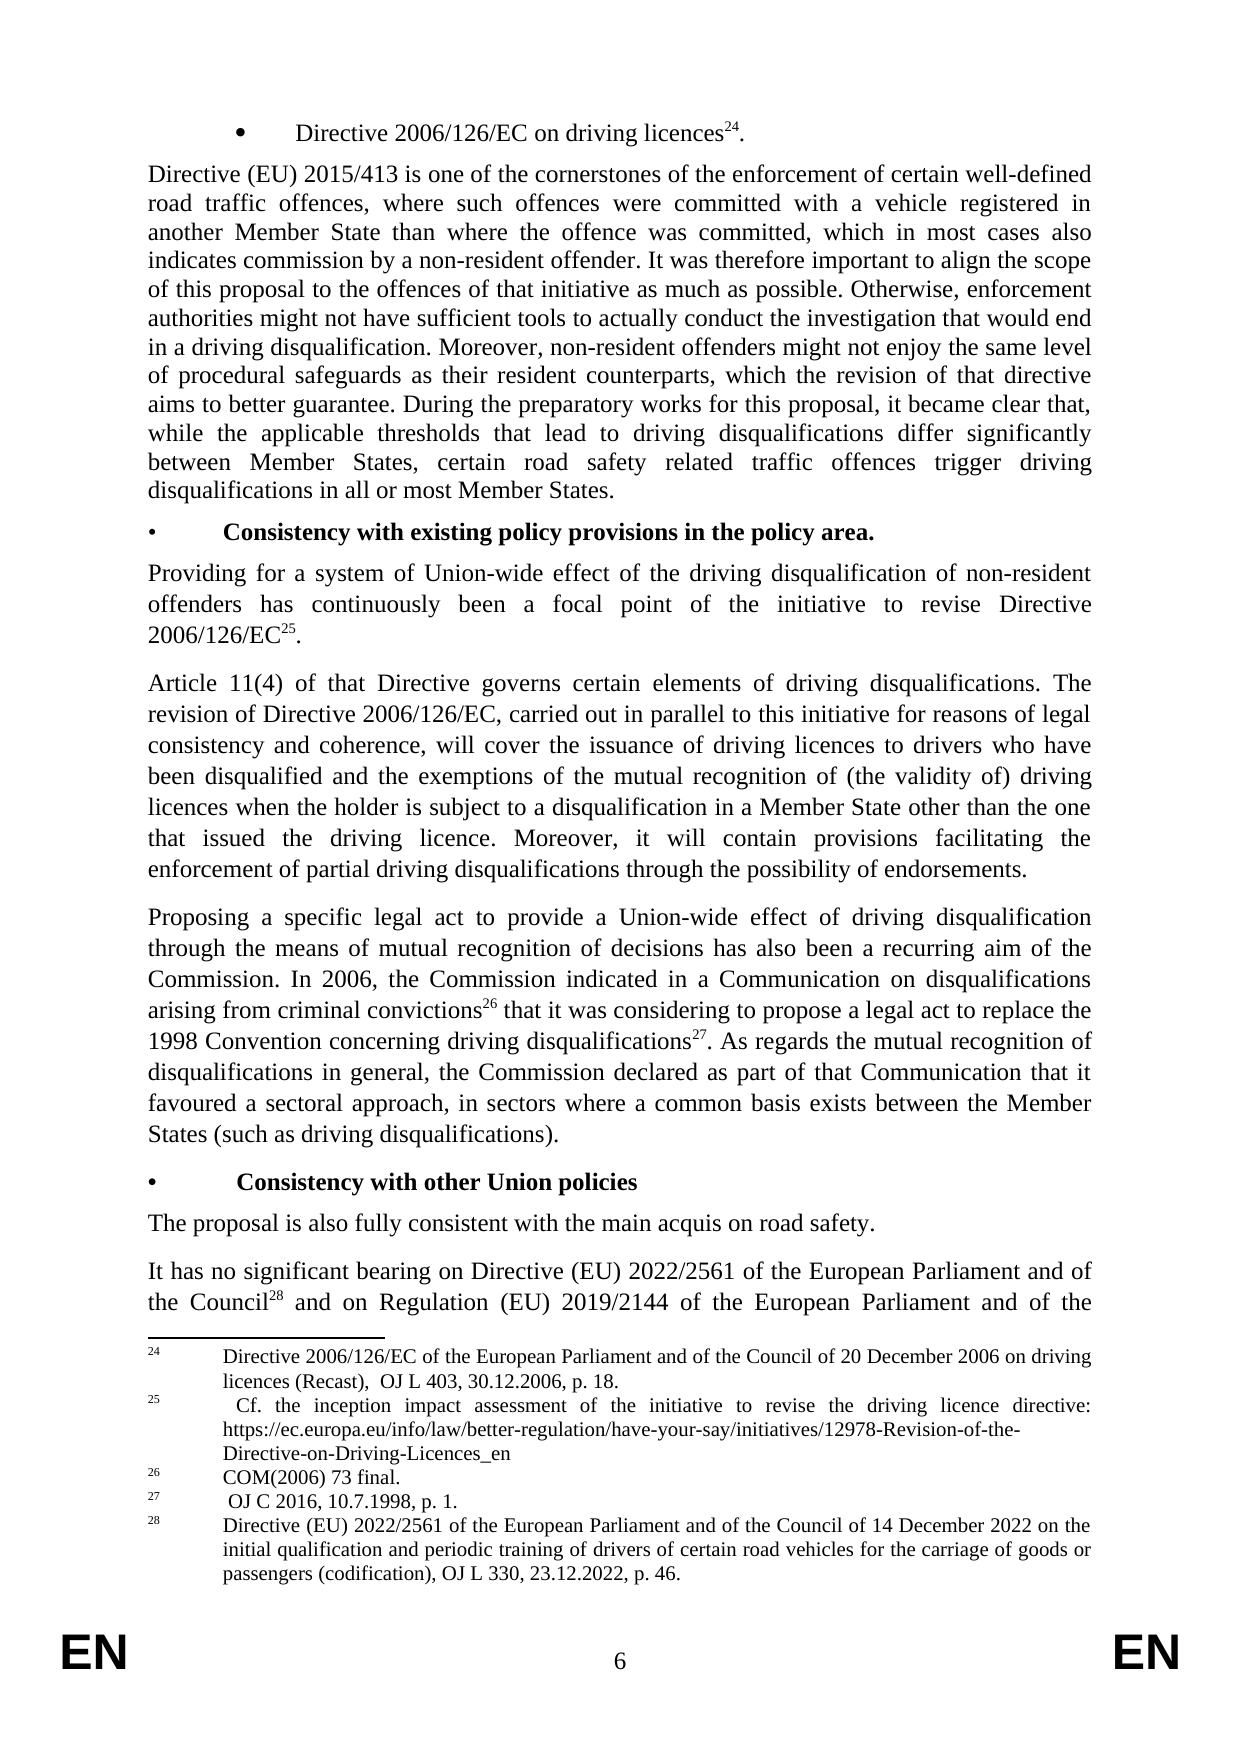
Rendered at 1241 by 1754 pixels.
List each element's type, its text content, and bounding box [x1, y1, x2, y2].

text Article 11(4) of that Directive governs certain elements of driving disqualifications. The revision of Directive 2006/126/EC, carried out in parallel to this initiative for reasons of legal consistency and coherence, will cover the issuance of driving licences to drivers who have been disqualified and the exemptions of the mutual recognition of (the validity of) driving licences when the holder is subject to a disqualification in a Member State other than the one that issued the driving licence. Moreover, it will contain provisions facilitating the enforcement of partial driving disqualifications through the possibility of endorsements. [148, 668, 1093, 883]
text Proposing a specific legal act to provide a Union-wide effect of driving disqualification through the means of mutual recognition of decisions has also been a recurring aim of the Commission. In 2006, the Commission indicated in a Communication on disqualifications arising from criminal convictions that it was considering to propose a legal act to replace the 1998 Convention concerning driving disqualifications. As regards the mutual recognition of disqualifications in general, the Commission declared as part of that Communication that it favoured a sectoral approach, in sectors where a common basis exists between the Member States (such as driving disqualifications). [148, 902, 1093, 1148]
text The proposal is also fully consistent with the main acquis on road safety. [148, 1208, 1093, 1237]
subtitle • Consistency with other Union policies [148, 1167, 1093, 1196]
text • Consistency with existing policy provisions in the policy area. [148, 517, 1093, 546]
text Directive (EU) 2015/413 is one of the cornerstones of the enforcement of certain well-defined road traffic offences, where such offences were committed with a vehicle registered in another Member State than where the offence was committed, which in most cases also indicates commission by a non-resident offender. It was therefore important to align the scope of this proposal to the offences of that initiative as much as possible. Otherwise, enforcement authorities might not have sufficient tools to actually conduct the investigation that would end in a driving disqualification. Moreover, non-resident offenders might not enjoy the same level of procedural safeguards as their resident counterparts, which the revision of that directive aims to better guarantee. During the preparatory works for this proposal, it became clear that, while the applicable thresholds that lead to driving disqualifications differ significantly between Member States, certain road safety related traffic offences trigger driving disqualifications in all or most Member States. [148, 159, 1093, 504]
text Directive 2006/126/EC on driving licences. [236, 118, 1093, 147]
text Providing for a system of Union-wide effect of the driving disqualification of non-resident offenders has continuously been a focal point of the initiative to revise Directive 2006/126/EC. [148, 558, 1093, 649]
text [148, 1256, 1093, 1316]
